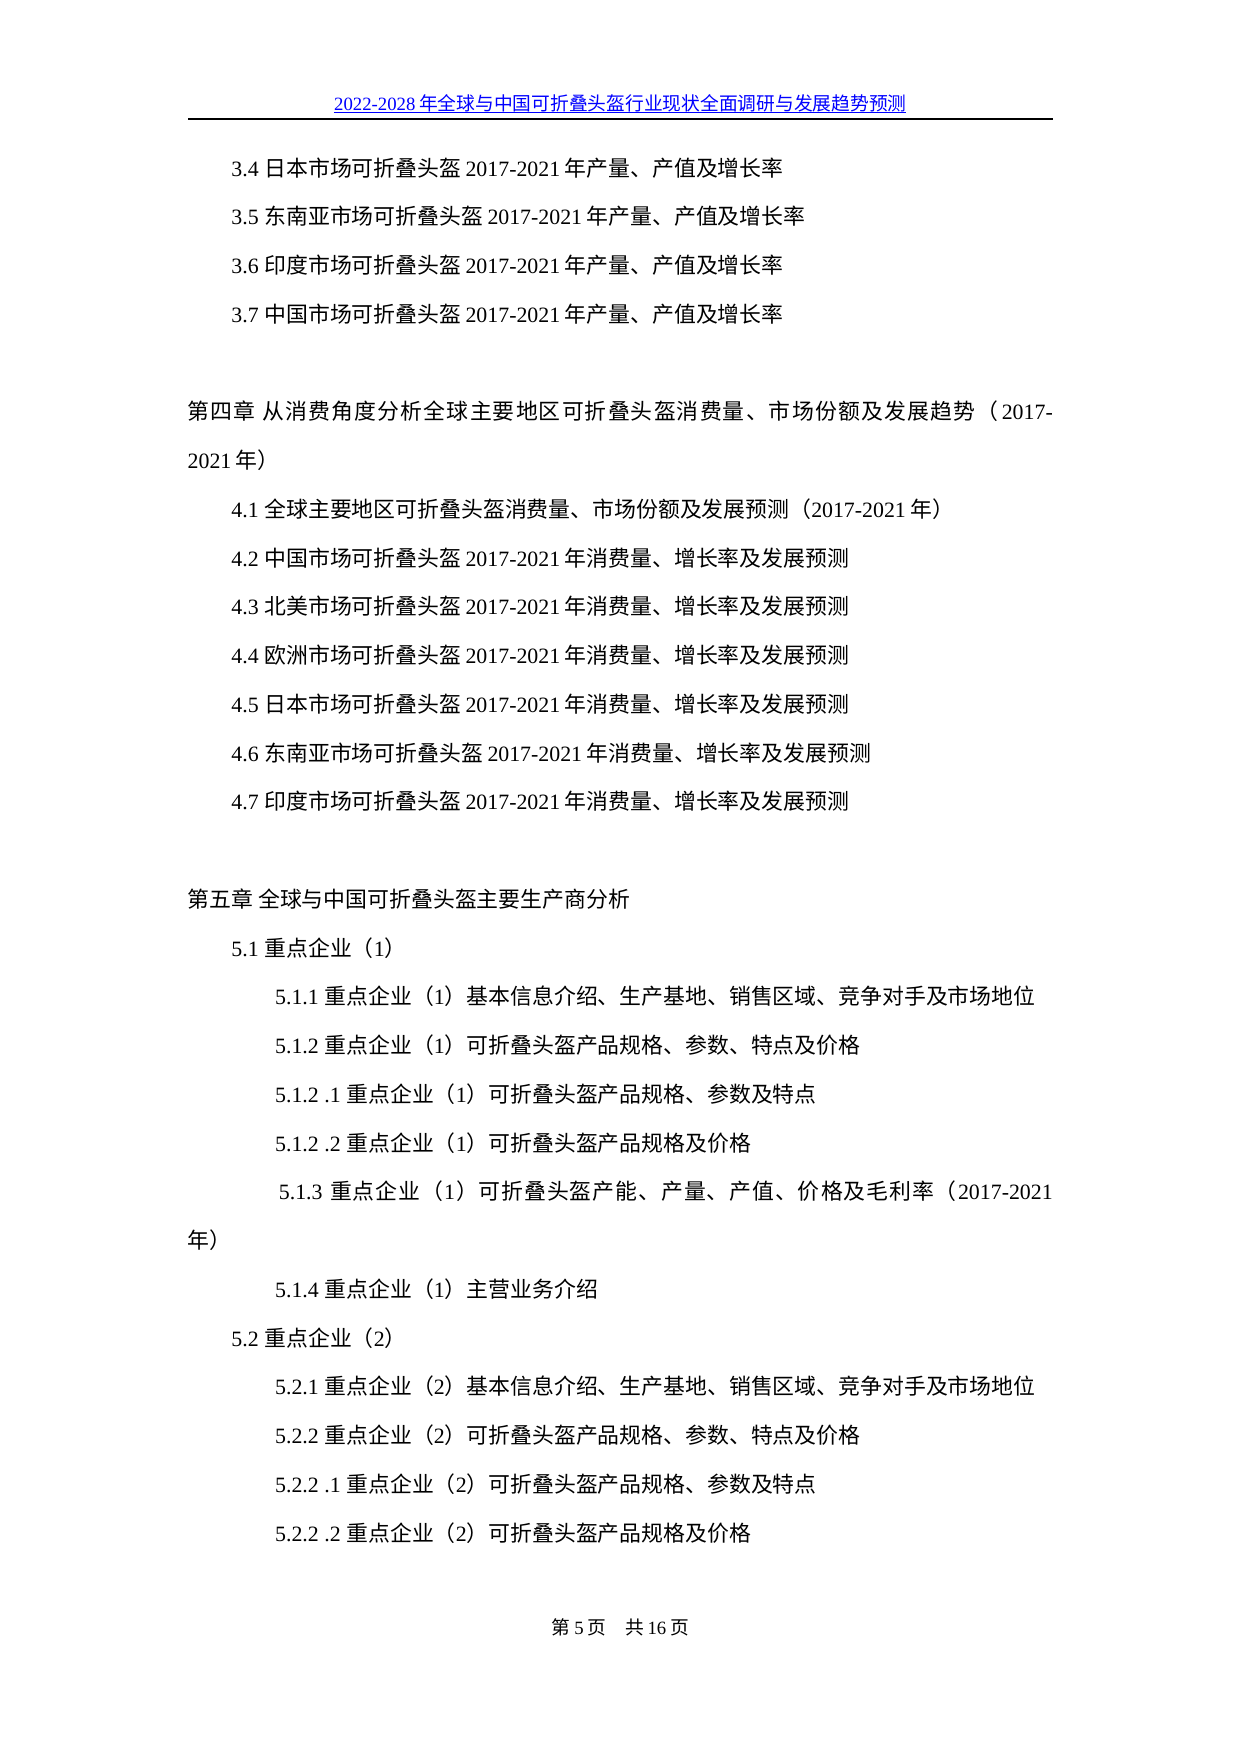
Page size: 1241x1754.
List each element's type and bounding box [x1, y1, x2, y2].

text [187, 150, 1053, 1548]
